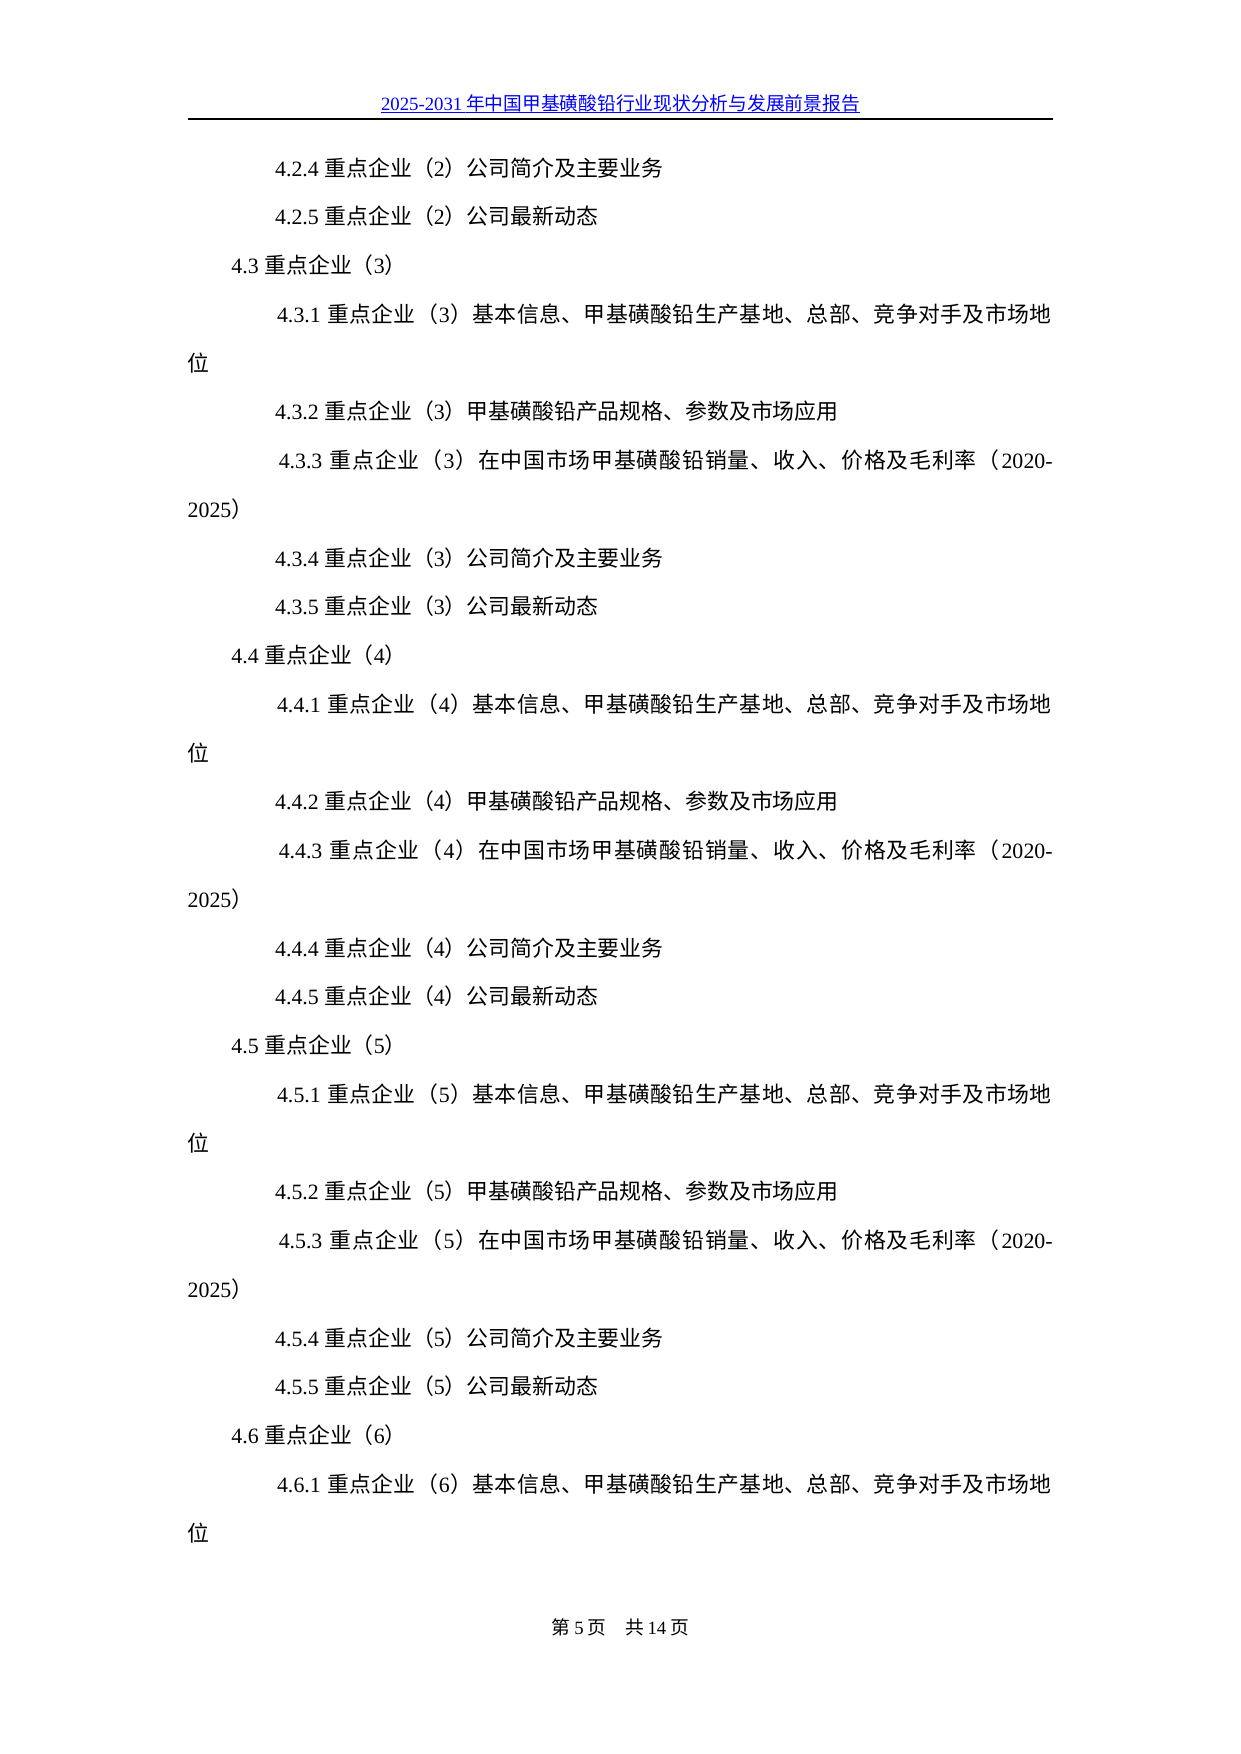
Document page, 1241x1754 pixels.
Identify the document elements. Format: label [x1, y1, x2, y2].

text [187, 150, 1053, 1548]
